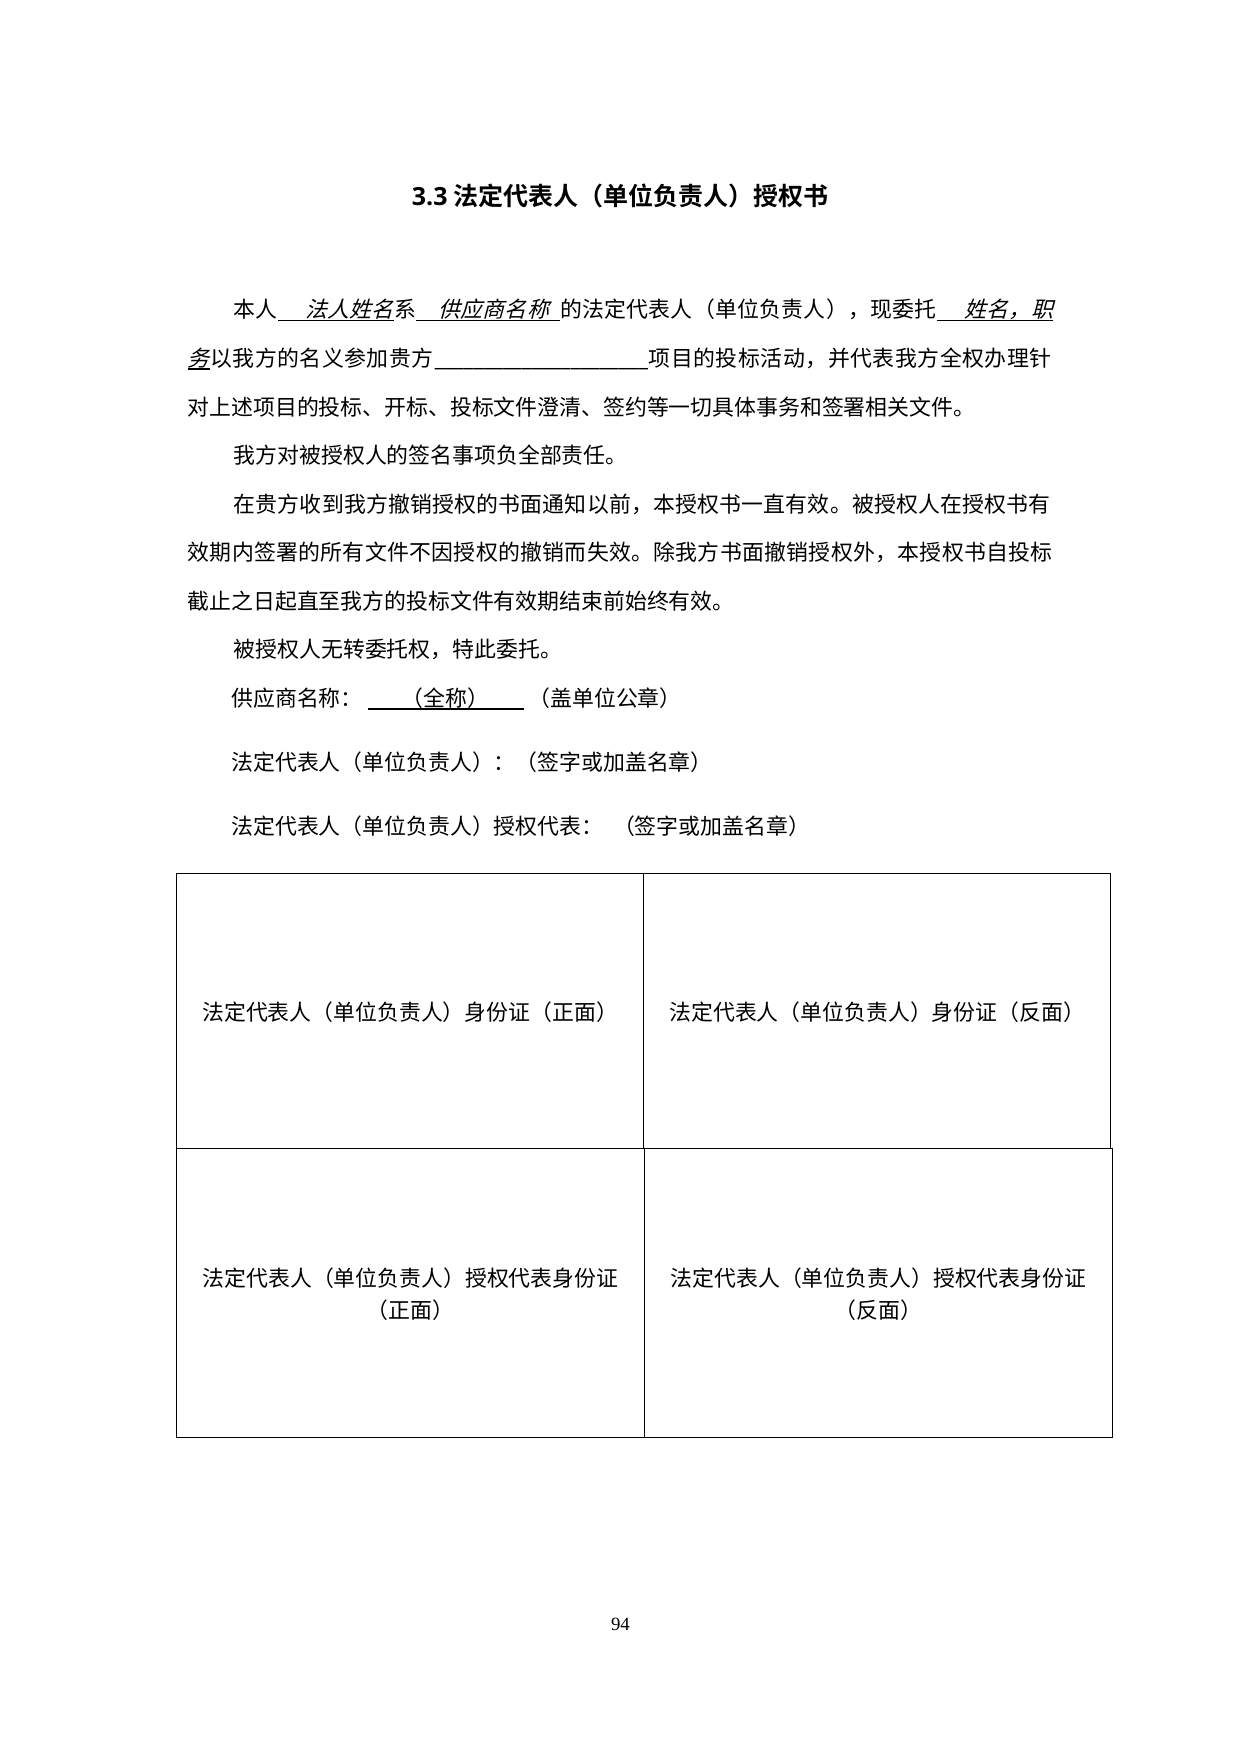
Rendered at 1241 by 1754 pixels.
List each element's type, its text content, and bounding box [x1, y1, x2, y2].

table_cell 法定代表人（单位负责人）授权代表身份证 （正面） [177, 1149, 644, 1437]
table_header 法定代表人（单位负责人）身份证（正面） [177, 874, 643, 1147]
text 3.3 法定代表人（单位负责人）授权书 [187, 162, 1053, 227]
table_cell 法定代表人（单位负责人）授权代表身份证 （反面） [645, 1149, 1112, 1437]
text 本人 法人姓名系 供应商名称 的法定代表人（单位负责人），现委托 姓名，职务以我方的名义参加贵方______________________项目的投标活动，并代表我方全权办理针对上述项目的投标、开标、投标文件澄清、签约等一切具体事务和签署相关文件。 [187, 292, 1053, 422]
text 供应商名称： （全称） （盖单位公章） [187, 680, 1053, 713]
text 法定代表人（单位负责人）：（签字或加盖名章） [187, 744, 1053, 777]
text 被授权人无转委托权，特此委托。 [187, 632, 1053, 664]
text 法定代表人（单位负责人）授权代表： （签字或加盖名章） [187, 809, 1053, 841]
text 在贵方收到我方撤销授权的书面通知以前，本授权书一直有效。被授权人在授权书有效期内签署的所有文件不因授权的撤销而失效。除我方书面撤销授权外，本授权书自投标截止之日起直至我方的投标文件有效期结束前始终有效。 [187, 486, 1053, 616]
text 我方对被授权人的签名事项负全部责任。 [187, 438, 1053, 470]
table_header 法定代表人（单位负责人）身份证（反面） [644, 874, 1110, 1147]
